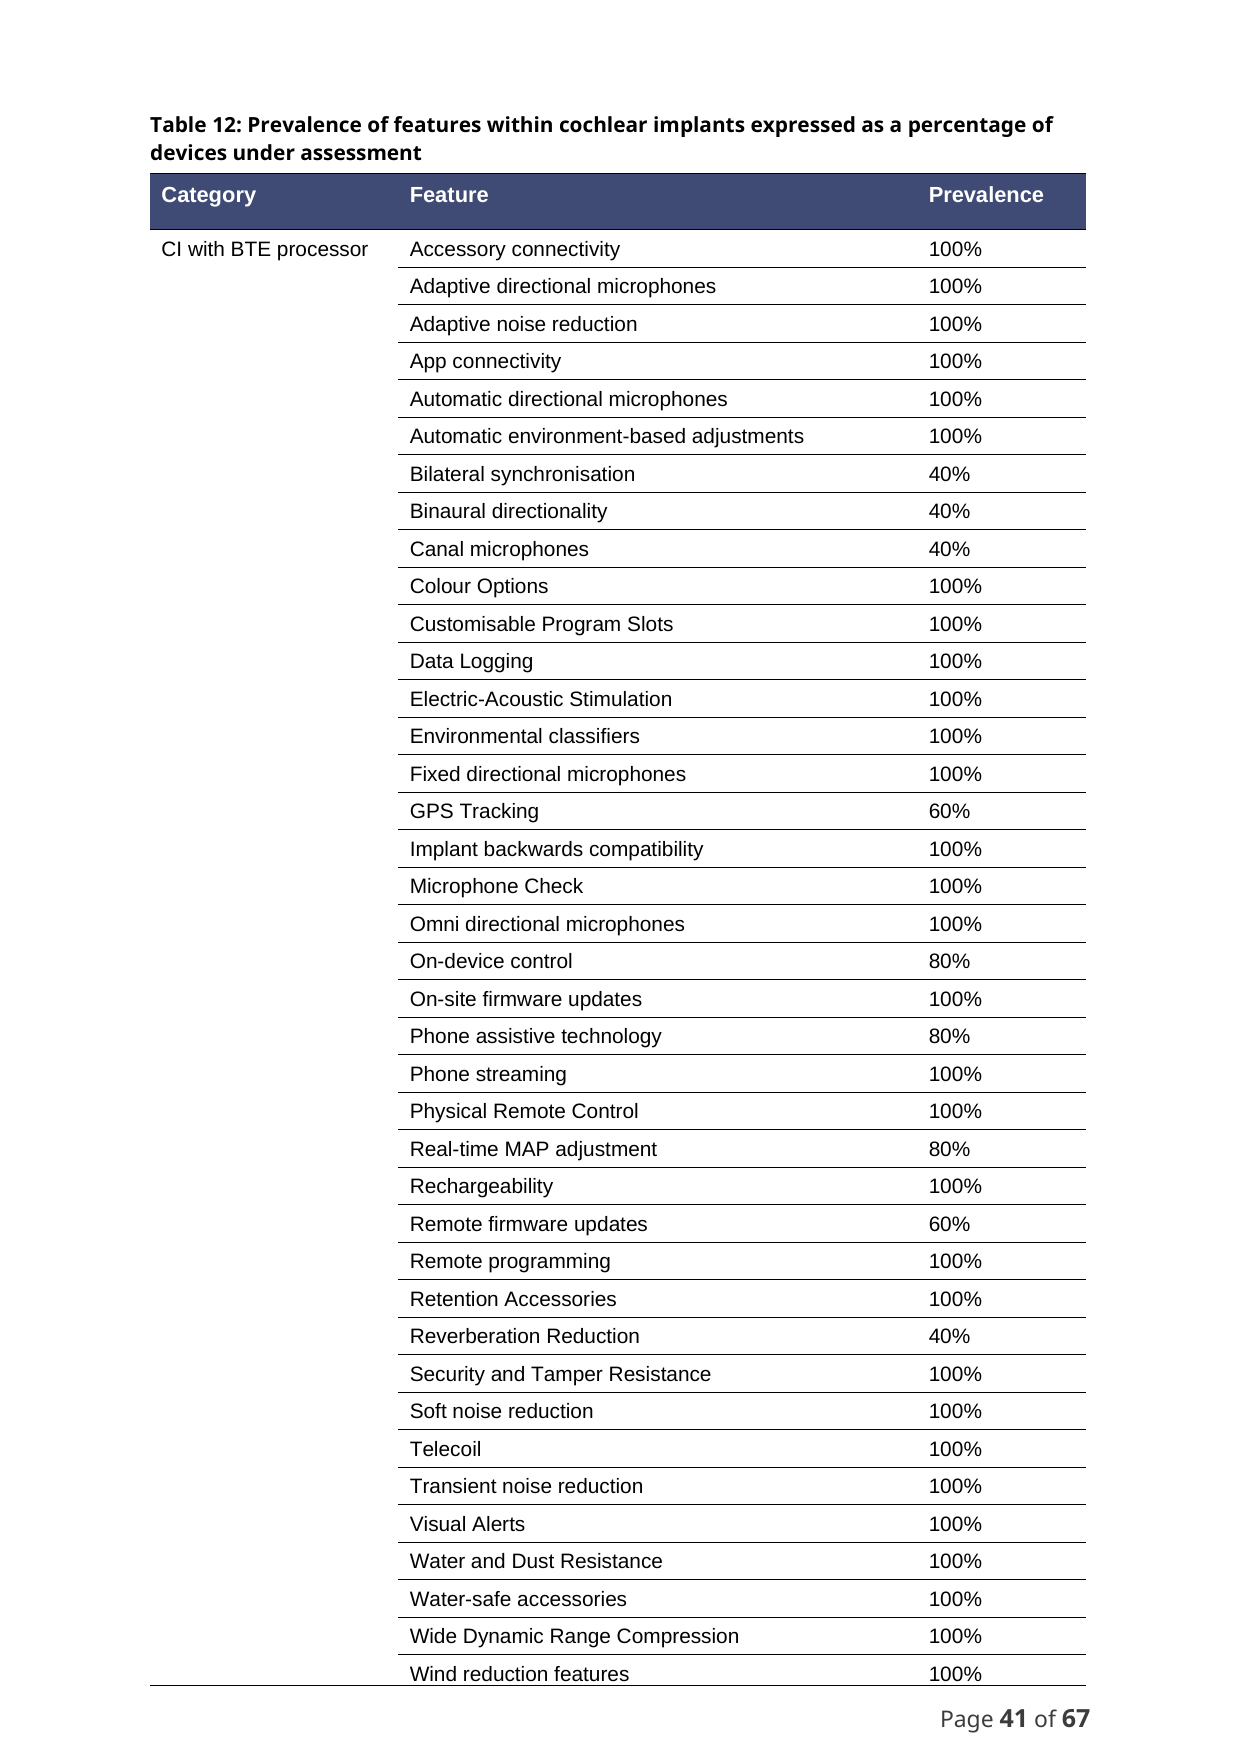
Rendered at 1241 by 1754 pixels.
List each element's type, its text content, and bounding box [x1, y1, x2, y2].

table_cell On-site firmware updates [398, 980, 917, 1017]
table_cell Phone streaming [398, 1055, 917, 1092]
table_cell On-device control [398, 943, 917, 979]
table_cell 100% [917, 230, 1086, 267]
table_cell Physical Remote Control [398, 1093, 917, 1129]
table_cell 100% [917, 1655, 1086, 1685]
table_cell 100% [917, 755, 1086, 792]
table_cell 100% [917, 418, 1086, 454]
table_cell 100% [917, 868, 1086, 904]
table_cell 100% [917, 1618, 1086, 1654]
table_cell 100% [917, 1580, 1086, 1617]
table_cell Soft noise reduction [398, 1393, 917, 1429]
table_cell Electric-Acoustic Stimulation [398, 680, 917, 717]
table_cell Remote programming [398, 1243, 917, 1279]
table_cell Visual Alerts [398, 1505, 917, 1542]
table_cell 100% [917, 1543, 1086, 1579]
table_cell CI with BTE processor [150, 230, 398, 1685]
table_cell Rechargeability [398, 1168, 917, 1204]
table_cell Implant backwards compatibility [398, 830, 917, 867]
table_cell Transient noise reduction [398, 1468, 917, 1504]
table_cell Binaural directionality [398, 493, 917, 529]
table_cell 100% [917, 1280, 1086, 1317]
table_cell Microphone Check [398, 868, 917, 904]
table_header Prevalence [917, 174, 1086, 229]
table_cell Customisable Program Slots [398, 605, 917, 642]
table_cell Environmental classifiers [398, 718, 917, 754]
table_header Feature [398, 174, 917, 229]
table_cell 100% [917, 1355, 1086, 1392]
table_cell Accessory connectivity [398, 230, 917, 267]
table_cell Adaptive directional microphones [398, 268, 917, 304]
table_cell 100% [917, 1168, 1086, 1204]
table_cell 100% [917, 980, 1086, 1017]
table_cell 100% [917, 1055, 1086, 1092]
table_cell 60% [917, 793, 1086, 829]
table_cell Automatic environment-based adjustments [398, 418, 917, 454]
table_cell 100% [917, 643, 1086, 679]
table_cell 60% [917, 1205, 1086, 1242]
table_cell 80% [917, 1130, 1086, 1167]
table_cell 100% [917, 680, 1086, 717]
table_cell Retention Accessories [398, 1280, 917, 1317]
table_cell 100% [917, 343, 1086, 379]
table_cell 40% [917, 530, 1086, 567]
table_cell Security and Tamper Resistance [398, 1355, 917, 1392]
table_cell Adaptive noise reduction [398, 305, 917, 342]
table_cell Wind reduction features [398, 1655, 917, 1685]
table_cell 40% [917, 493, 1086, 529]
table_cell Omni directional microphones [398, 905, 917, 942]
table_cell GPS Tracking [398, 793, 917, 829]
table_cell 100% [917, 605, 1086, 642]
table_cell 100% [917, 1393, 1086, 1429]
table_header Category [150, 174, 398, 229]
table_cell Colour Options [398, 568, 917, 604]
table_cell Remote firmware updates [398, 1205, 917, 1242]
table_cell 100% [917, 1093, 1086, 1129]
text Table 12: Prevalence of features within cochlear implants expressed as a percentage of devices under assessment [150, 110, 1090, 167]
table_cell 100% [917, 1505, 1086, 1542]
table_cell 100% [917, 1430, 1086, 1467]
table_cell 80% [917, 1018, 1086, 1054]
table_cell Data Logging [398, 643, 917, 679]
table_cell Phone assistive technology [398, 1018, 917, 1054]
table_cell Water-safe accessories [398, 1580, 917, 1617]
table_cell Bilateral synchronisation [398, 455, 917, 492]
table_cell 100% [917, 1243, 1086, 1279]
table_cell Water and Dust Resistance [398, 1543, 917, 1579]
table_cell 100% [917, 268, 1086, 304]
table_cell 100% [917, 905, 1086, 942]
table_cell Fixed directional microphones [398, 755, 917, 792]
table_cell Telecoil [398, 1430, 917, 1467]
table_cell 100% [917, 830, 1086, 867]
table_cell 40% [917, 455, 1086, 492]
table_cell Reverberation Reduction [398, 1318, 917, 1354]
table_cell 100% [917, 380, 1086, 417]
table_cell Wide Dynamic Range Compression [398, 1618, 917, 1654]
table_cell Canal microphones [398, 530, 917, 567]
table_cell Automatic directional microphones [398, 380, 917, 417]
table_cell App connectivity [398, 343, 917, 379]
table_cell 100% [917, 718, 1086, 754]
table_cell 100% [917, 568, 1086, 604]
table_cell 40% [917, 1318, 1086, 1354]
table_cell 80% [917, 943, 1086, 979]
table_cell 100% [917, 1468, 1086, 1504]
table_cell Real-time MAP adjustment [398, 1130, 917, 1167]
table_cell 100% [917, 305, 1086, 342]
